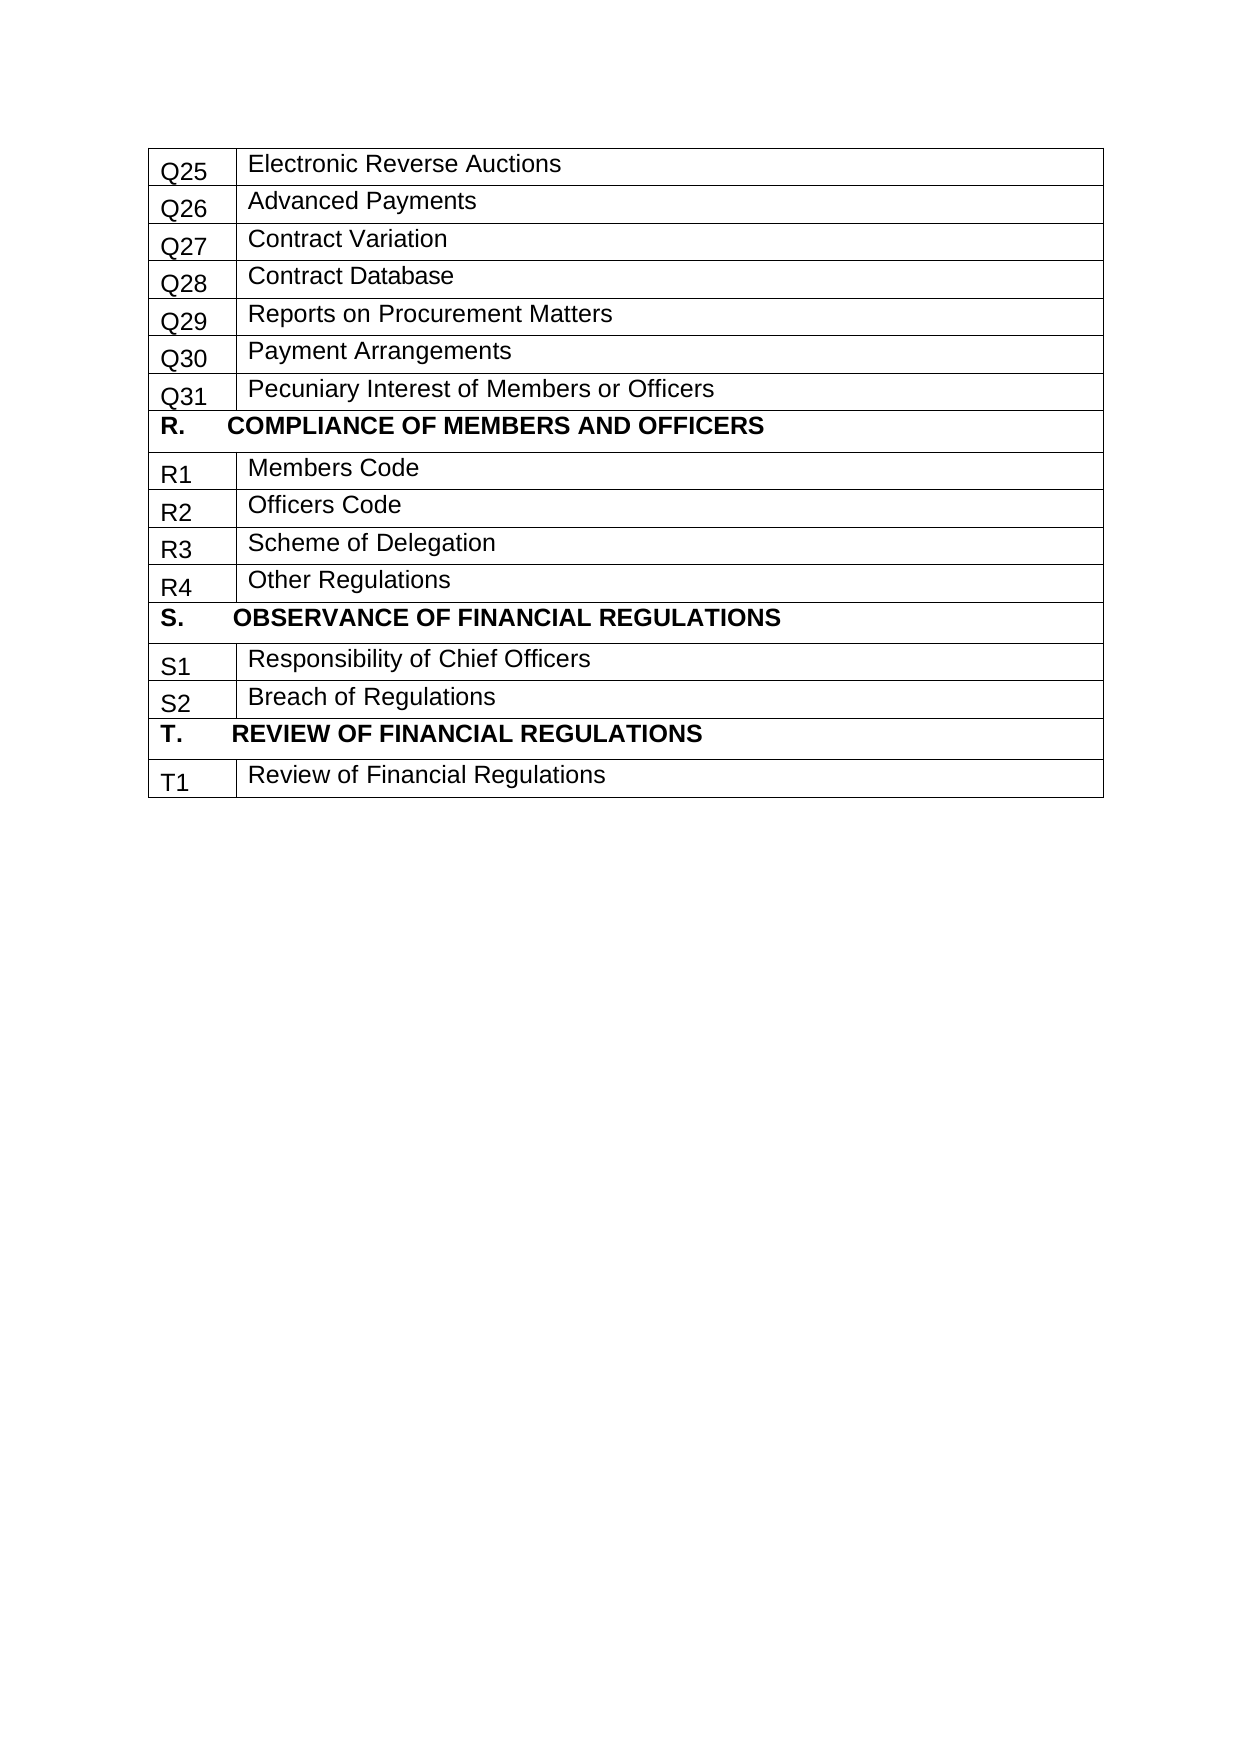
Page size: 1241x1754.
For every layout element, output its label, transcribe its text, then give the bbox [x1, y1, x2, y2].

table_cell Contract Database [237, 261, 1103, 298]
table_cell S2 [149, 681, 236, 718]
table_cell Advanced Payments [237, 186, 1103, 223]
table_cell R. COMPLIANCE OF MEMBERS AND OFFICERS [149, 411, 1103, 452]
table_cell R4 [149, 565, 236, 602]
table_cell S. OBSERVANCE OF FINANCIAL REGULATIONS [149, 603, 1103, 643]
table_cell Members Code [237, 453, 1103, 489]
table_cell Officers Code [237, 490, 1103, 527]
table_cell T. REVIEW OF FINANCIAL REGULATIONS [149, 719, 1103, 759]
table_cell Breach of Regulations [237, 681, 1103, 718]
table_cell Responsibility of Chief Officers [237, 644, 1103, 680]
table_cell Q28 [149, 261, 236, 298]
table_cell R2 [149, 490, 236, 527]
table_cell Q31 [149, 374, 236, 410]
table_cell Reports on Procurement Matters [237, 299, 1103, 335]
table_cell T1 [149, 760, 236, 797]
table_cell Q25 [149, 149, 236, 185]
table_cell R1 [149, 453, 236, 489]
table_cell Other Regulations [237, 565, 1103, 602]
table_cell R3 [149, 528, 236, 564]
table_cell Review of Financial Regulations [237, 760, 1103, 797]
table_cell Pecuniary Interest of Members or Officers [237, 374, 1103, 410]
table_cell Electronic Reverse Auctions [237, 149, 1103, 185]
table_cell Q30 [149, 336, 236, 373]
table_cell S1 [149, 644, 236, 680]
table_cell Q29 [149, 299, 236, 335]
table_cell Payment Arrangements [237, 336, 1103, 373]
table_cell Q26 [149, 186, 236, 223]
table_cell Scheme of Delegation [237, 528, 1103, 564]
table_cell Contract Variation [237, 224, 1103, 260]
table_cell Q27 [149, 224, 236, 260]
